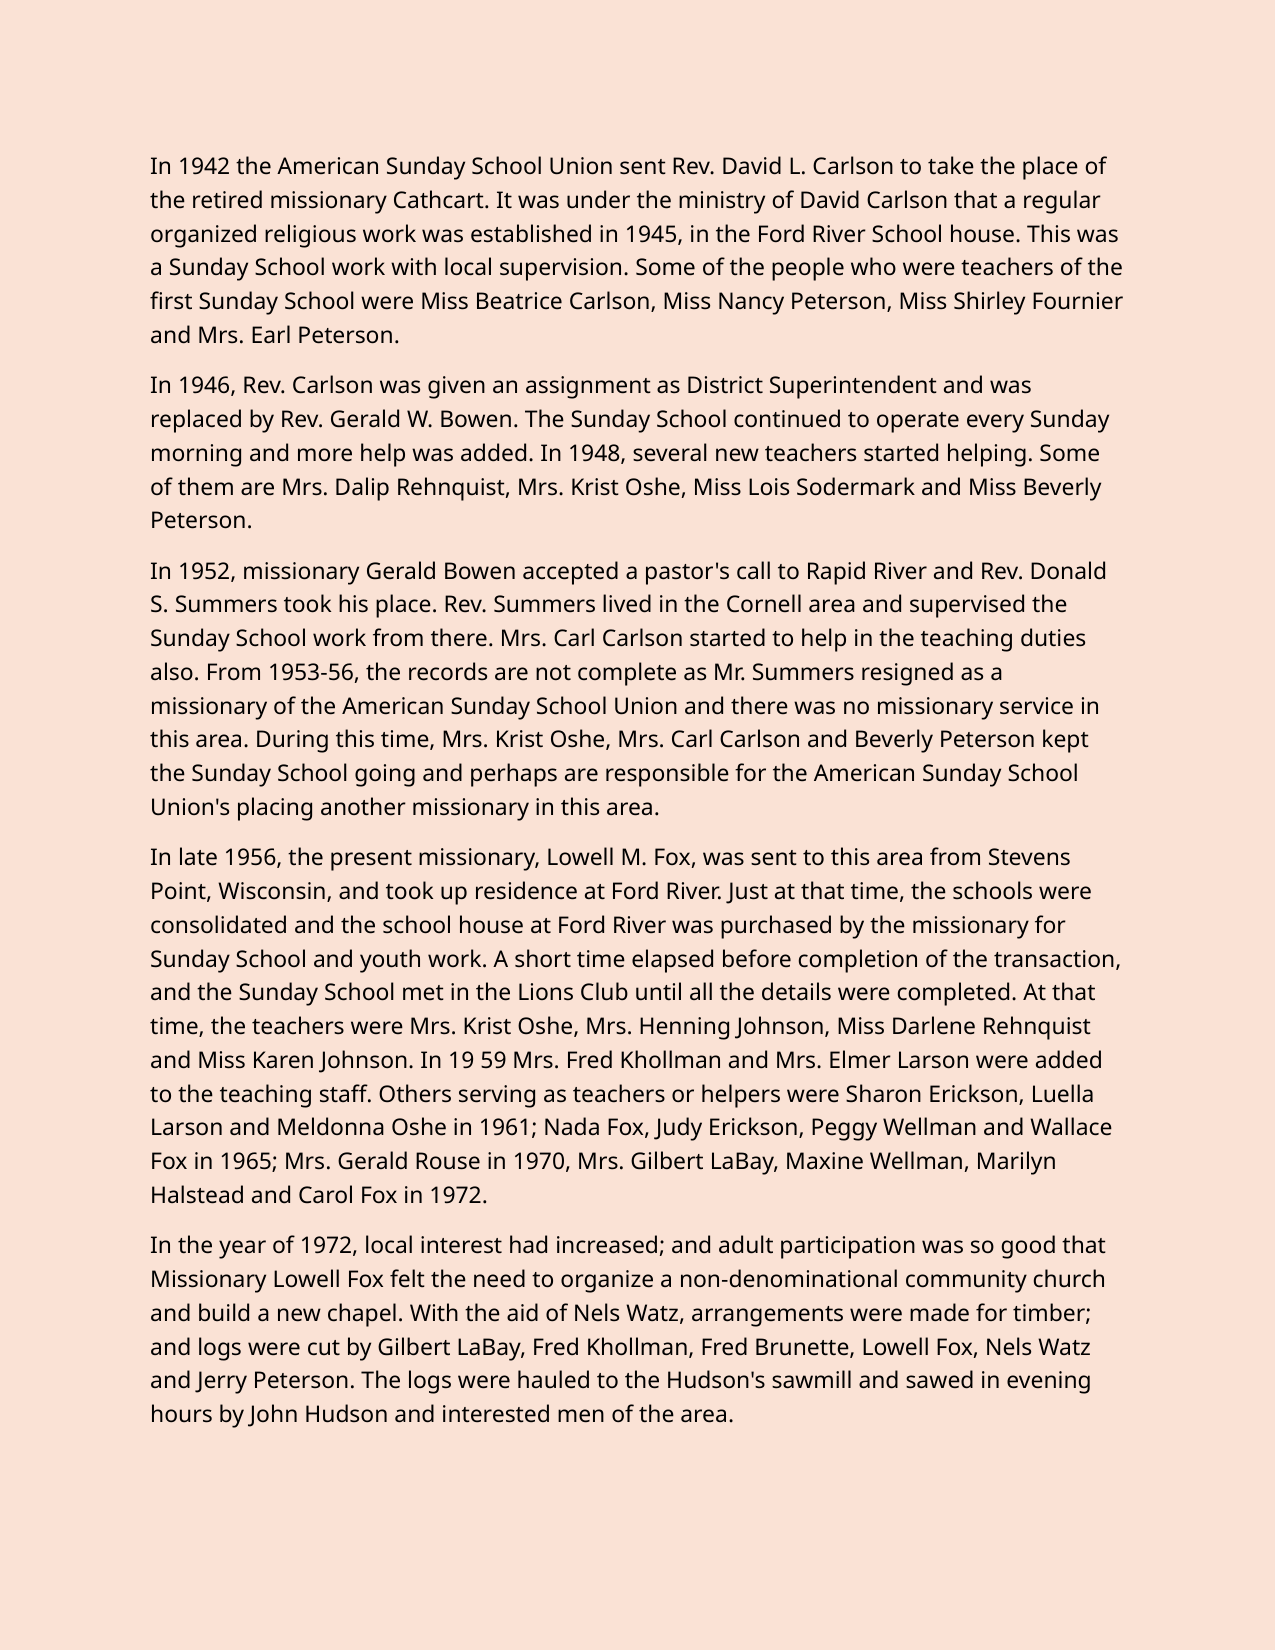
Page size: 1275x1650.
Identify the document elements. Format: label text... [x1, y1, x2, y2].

text In the year of 1972, local interest had increased; and adult participation was so good that Missionary Lowell Fox felt the need to organize a non-denominational community church and build a new chapel. With the aid of Nels Watz, arrangements were made for timber; and logs were cut by Gilbert LaBay, Fred Khollman, Fred Brunette, Lowell Fox, Nels Watz and Jerry Peterson. The logs were hauled to the Hudson's sawmill and sawed in evening hours by John Hudson and interested men of the area. [150, 1229, 1125, 1429]
text In 1942 the American Sunday School Union sent Rev. David L. Carlson to take the place of the retired missionary Cathcart. It was under the ministry of David Carlson that a regular organized religious work was established in 1945, in the Ford River School house. This was a Sunday School work with local supervision. Some of the people who were teachers of the first Sunday School were Miss Beatrice Carlson, Miss Nancy Peterson, Miss Shirley Fournier and Mrs. Earl Peterson. [150, 150, 1125, 350]
text In 1946, Rev. Carlson was given an assignment as District Superintendent and was replaced by Rev. Gerald W. Bowen. The Sunday School continued to operate every Sunday morning and more help was added. In 1948, several new teachers started helping. Some of them are Mrs. Dalip Rehnquist, Mrs. Krist Oshe, Miss Lois Sodermark and Miss Beverly Peterson. [150, 369, 1125, 535]
text In 1952, missionary Gerald Bowen accepted a pastor's call to Rapid River and Rev. Donald S. Summers took his place. Rev. Summers lived in the Cornell area and supervised the Sunday School work from there. Mrs. Carl Carlson started to help in the teaching duties also. From 1953-56, the records are not complete as Mr. Summers resigned as a missionary of the American Sunday School Union and there was no missionary service in this area. During this time, Mrs. Krist Oshe, Mrs. Carl Carlson and Beverly Peterson kept the Sunday School going and perhaps are responsible for the American Sunday School Union's placing another missionary in this area. [150, 554, 1125, 822]
text In late 1956, the present missionary, Lowell M. Fox, was sent to this area from Stevens Point, Wisconsin, and took up residence at Ford River. Just at that time, the schools were consolidated and the school house at Ford River was purchased by the missionary for Sunday School and youth work. A short time elapsed before completion of the transaction, and the Sunday School met in the Lions Club until all the details were completed. At that time, the teachers were Mrs. Krist Oshe, Mrs. Henning Johnson, Miss Darlene Rehnquist and Miss Karen Johnson. In 19 59 Mrs. Fred Khollman and Mrs. Elmer Larson were added to the teaching staff. Others serving as teachers or helpers were Sharon Erickson, Luella Larson and Meldonna Oshe in 1961; Nada Fox, Judy Erickson, Peggy Wellman and Wallace Fox in 1965; Mrs. Gerald Rouse in 1970, Mrs. Gilbert LaBay, Maxine Wellman, Marilyn Halstead and Carol Fox in 1972. [150, 841, 1125, 1210]
